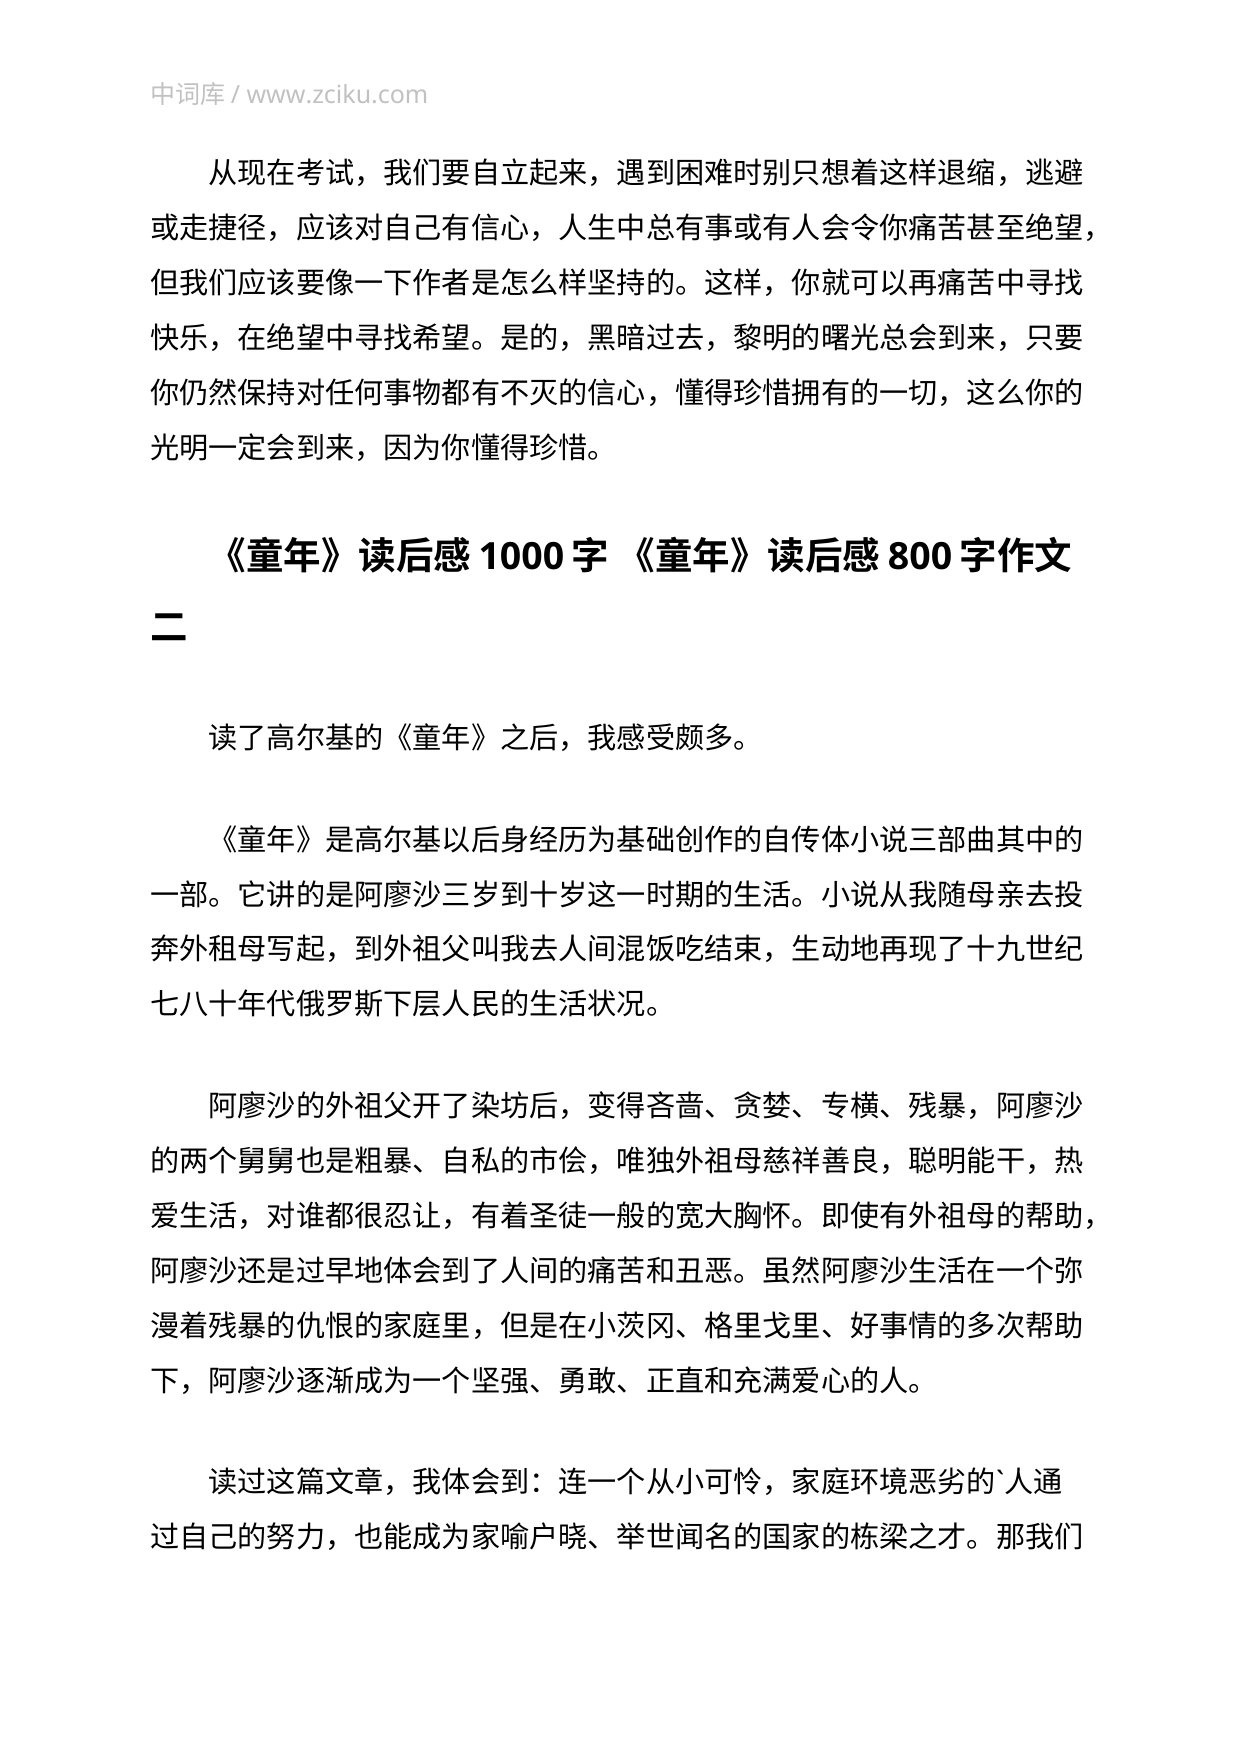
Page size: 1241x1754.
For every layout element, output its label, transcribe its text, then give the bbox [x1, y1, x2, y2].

text 从现在考试，我们要自立起来，遇到困难时别只想着这样退缩，逃避或走捷径，应该对自己有信心，人生中总有事或有人会令你痛苦甚至绝望，但我们应该要像一下作者是怎么样坚持的。这样，你就可以再痛苦中寻找快乐，在绝望中寻找希望。是的，黑暗过去，黎明的曙光总会到来，只要你仍然保持对任何事物都有不灭的信心，懂得珍惜拥有的一切，这么你的光明一定会到来，因为你懂得珍惜。 [150, 150, 1090, 467]
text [150, 1459, 1090, 1556]
text 《童年》是高尔基以后身经历为基础创作的自传体小说三部曲其中的一部。它讲的是阿廖沙三岁到十岁这一时期的生活。小说从我随母亲去投奔外租母写起，到外祖父叫我去人间混饭吃结束，生动地再现了十九世纪七八十年代俄罗斯下层人民的生活状况。 [150, 816, 1090, 1023]
text 阿廖沙的外祖父开了染坊后，变得吝啬、贪婪、专横、残暴，阿廖沙的两个舅舅也是粗暴、自私的市侩，唯独外祖母慈祥善良，聪明能干，热爱生活，对谁都很忍让，有着圣徒一般的宽大胸怀。即使有外祖母的帮助，阿廖沙还是过早地体会到了人间的痛苦和丑恶。虽然阿廖沙生活在一个弥漫着残暴的仇恨的家庭里，但是在小茨冈、格里戈里、好事情的多次帮助下，阿廖沙逐渐成为一个坚强、勇敢、正直和充满爱心的人。 [150, 1083, 1090, 1399]
text 《童年》读后感1000字 《童年》读后感800字作文二 [150, 526, 1090, 651]
text 读了高尔基的《童年》之后，我感受颇多。 [150, 714, 1090, 757]
